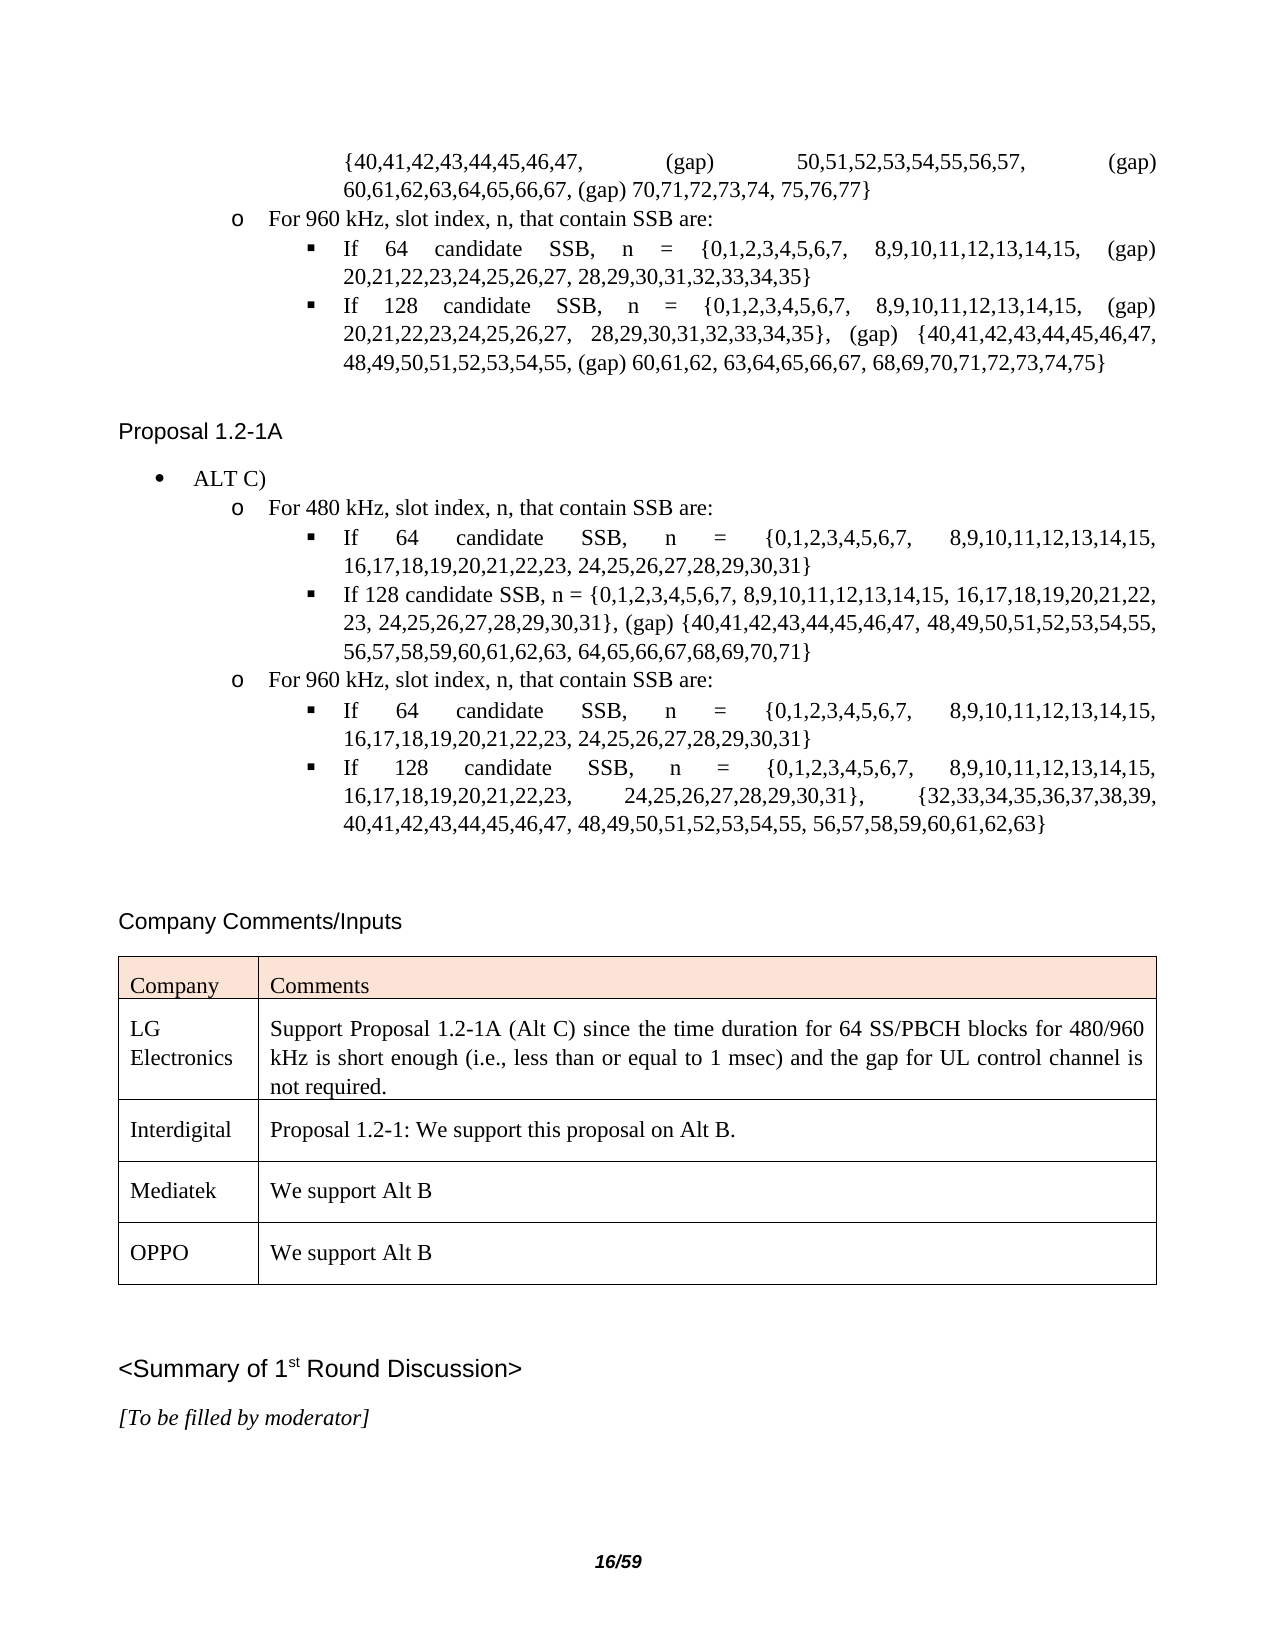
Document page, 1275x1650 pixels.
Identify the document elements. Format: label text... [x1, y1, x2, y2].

table_cell OPPO [119, 1223, 258, 1284]
table_cell Interdigital [119, 1100, 258, 1161]
list For 960 kHz, slot index, n, that contain SSB are: [231, 666, 1157, 694]
table_cell Support Proposal 1.2-1A (Alt C) since the time duration for 64 SS/PBCH blocks for 480/960 kHz is short enough (i.e., less than or equal to 1 msec) and the gap for UL control channel is not required. [259, 999, 1156, 1099]
list If 64 candidate SSB, n = {0,1,2,3,4,5,6,7, 8,9,10,11,12,13,14,15, 16,17,18,19,20,21,22,23, 24,25,26,27,28,29,30,31} [306, 524, 1157, 579]
list For 960 kHz, slot index, n, that contain SSB are: [231, 204, 1157, 233]
subtitle Company Comments/Inputs [118, 908, 1157, 935]
table_cell Mediatek [119, 1162, 258, 1222]
list For 480 kHz, slot index, n, that contain SSB are: [231, 494, 1157, 522]
table_cell We support Alt B [259, 1162, 1156, 1222]
list If 128 candidate SSB, n = {0,1,2,3,4,5,6,7, 8,9,10,11,12,13,14,15, (gap) 20,21,22,23,24,25,26,27, 28,29,30,31,32,33,34,35}, (gap) {40,41,42,43,44,45,46,47, 48,49,50,51,52,53,54,55, (gap) 60,61,62, 63,64,65,66,67, 68,69,70,71,72,73,74,75} [306, 292, 1157, 375]
table_header Comments [259, 957, 1156, 998]
table_cell Proposal 1.2-1: We support this proposal on Alt B. [259, 1100, 1156, 1161]
list If 128 candidate SSB, n = {0,1,2,3,4,5,6,7, 8,9,10,11,12,13,14,15, 16,17,18,19,20,21,22, 23, 24,25,26,27,28,29,30,31}, (gap) {40,41,42,43,44,45,46,47, 48,49,50,51,52,53,54,55, 56,57,58,59,60,61,62,63, 64,65,66,67,68,69,70,71} [306, 581, 1157, 664]
table_header Company [119, 957, 258, 998]
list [306, 148, 1157, 202]
subtitle Proposal 1.2-1A [118, 418, 1157, 444]
list If 128 candidate SSB, n = {0,1,2,3,4,5,6,7, 8,9,10,11,12,13,14,15, 16,17,18,19,20,21,22,23, 24,25,26,27,28,29,30,31}, {32,33,34,35,36,37,38,39, 40,41,42,43,44,45,46,47, 48,49,50,51,52,53,54,55, 56,57,58,59,60,61,62,63} [306, 754, 1157, 837]
list If 64 candidate SSB, n = {0,1,2,3,4,5,6,7, 8,9,10,11,12,13,14,15, 16,17,18,19,20,21,22,23, 24,25,26,27,28,29,30,31} [306, 697, 1157, 752]
table_cell We support Alt B [259, 1223, 1156, 1284]
table_cell LG Electronics [119, 999, 258, 1099]
subtitle <Summary of 1st Round Discussion> [118, 1354, 1157, 1383]
text [To be filled by moderator] [118, 1404, 1157, 1430]
list ALT C) [156, 465, 1157, 492]
list If 64 candidate SSB, n = {0,1,2,3,4,5,6,7, 8,9,10,11,12,13,14,15, (gap) 20,21,22,23,24,25,26,27, 28,29,30,31,32,33,34,35} [306, 235, 1157, 290]
